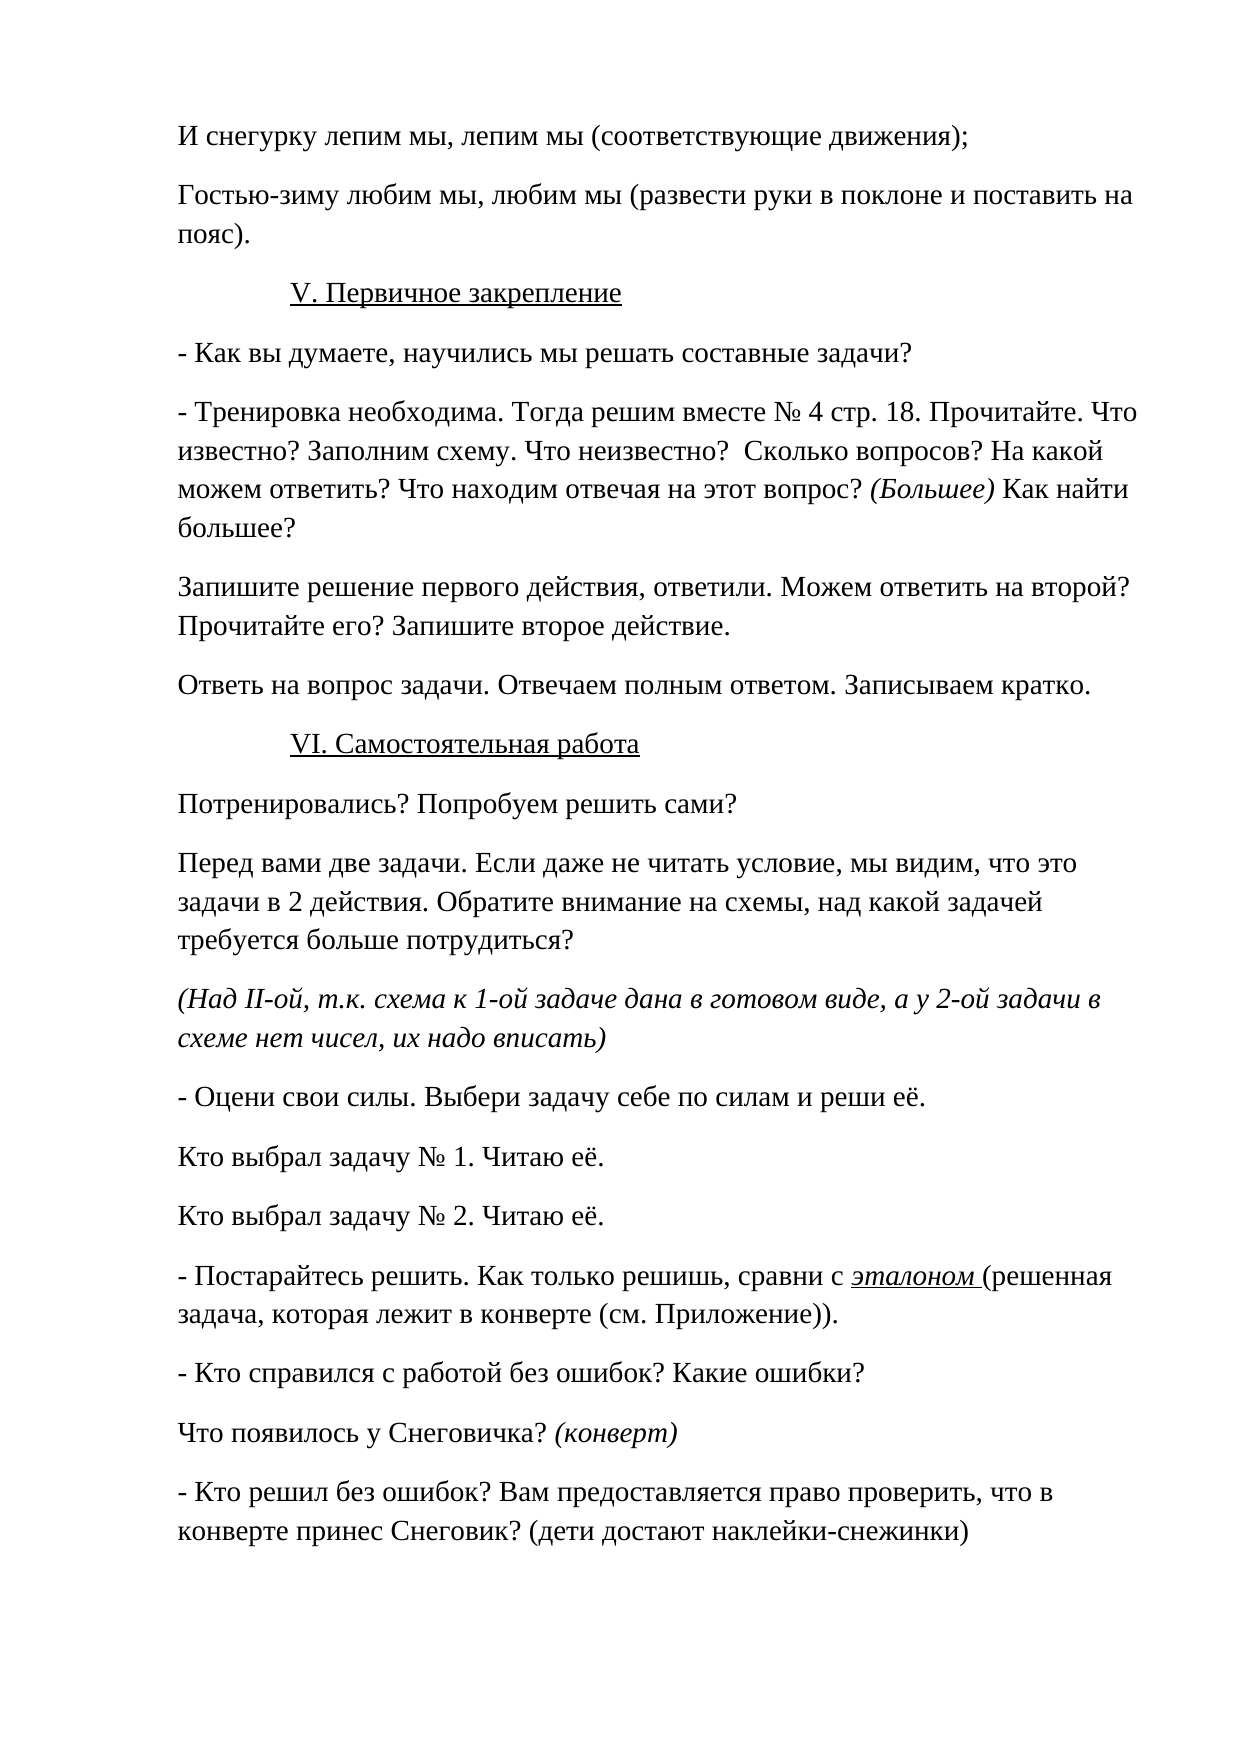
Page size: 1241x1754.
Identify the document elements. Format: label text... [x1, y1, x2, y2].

list VI. Самостоятельная работа [290, 726, 1152, 760]
text И снегурку лепим мы, лепим мы (соответствующие движения); [177, 118, 1152, 152]
list V. Первичное закрепление [290, 275, 1152, 309]
text Запишите решение первого действия, ответили. Можем ответить на второй? Прочитайте его? Запишите второе действие. [177, 569, 1152, 641]
text Что появилось у Снеговичка? (конверт) [177, 1415, 1152, 1448]
text - Как вы думаете, научились мы решать составные задачи? [177, 335, 1152, 368]
text - Постарайтесь решить. Как только решишь, сравни с эталоном (решенная задача, которая лежит в конверте (см. Приложение)). [177, 1258, 1152, 1330]
text Перед вами две задачи. Если даже не читать условие, мы видим, что это задачи в 2 действия. Обратите внимание на схемы, над какой задачей требуется больше потрудиться? [177, 845, 1152, 956]
text - Оцени свои силы. Выбери задачу себе по силам и реши её. [177, 1079, 1152, 1113]
text Гостью-зиму любим мы, любим мы (развести руки в поклоне и поставить на пояс). [177, 177, 1152, 249]
text - Кто справился с работой без ошибок? Какие ошибки? [177, 1356, 1152, 1389]
text - Тренировка необходима. Тогда решим вместе № 4 стр. 18. Прочитайте. Что известно? Заполним схему. Что неизвестно? Сколько вопросов? На какой можем ответить? Что находим отвечая на этот вопрос? (Большее) Как найти большее? [177, 394, 1152, 543]
text - Кто решил без ошибок? Вам предоставляется право проверить, что в конверте принес Снеговик? (дети достают наклейки-снежинки) [177, 1474, 1152, 1546]
text Кто выбрал задачу № 1. Читаю её. [177, 1139, 1152, 1172]
text Потренировались? Попробуем решить сами? [177, 786, 1152, 819]
text (Над II-ой, т.к. схема к 1-ой задаче дана в готовом виде, а у 2-ой задачи в схеме нет чисел, их надо вписать) [177, 982, 1152, 1054]
text Кто выбрал задачу № 2. Читаю её. [177, 1198, 1152, 1232]
text Ответь на вопрос задачи. Отвечаем полным ответом. Записываем кратко. [177, 667, 1152, 701]
